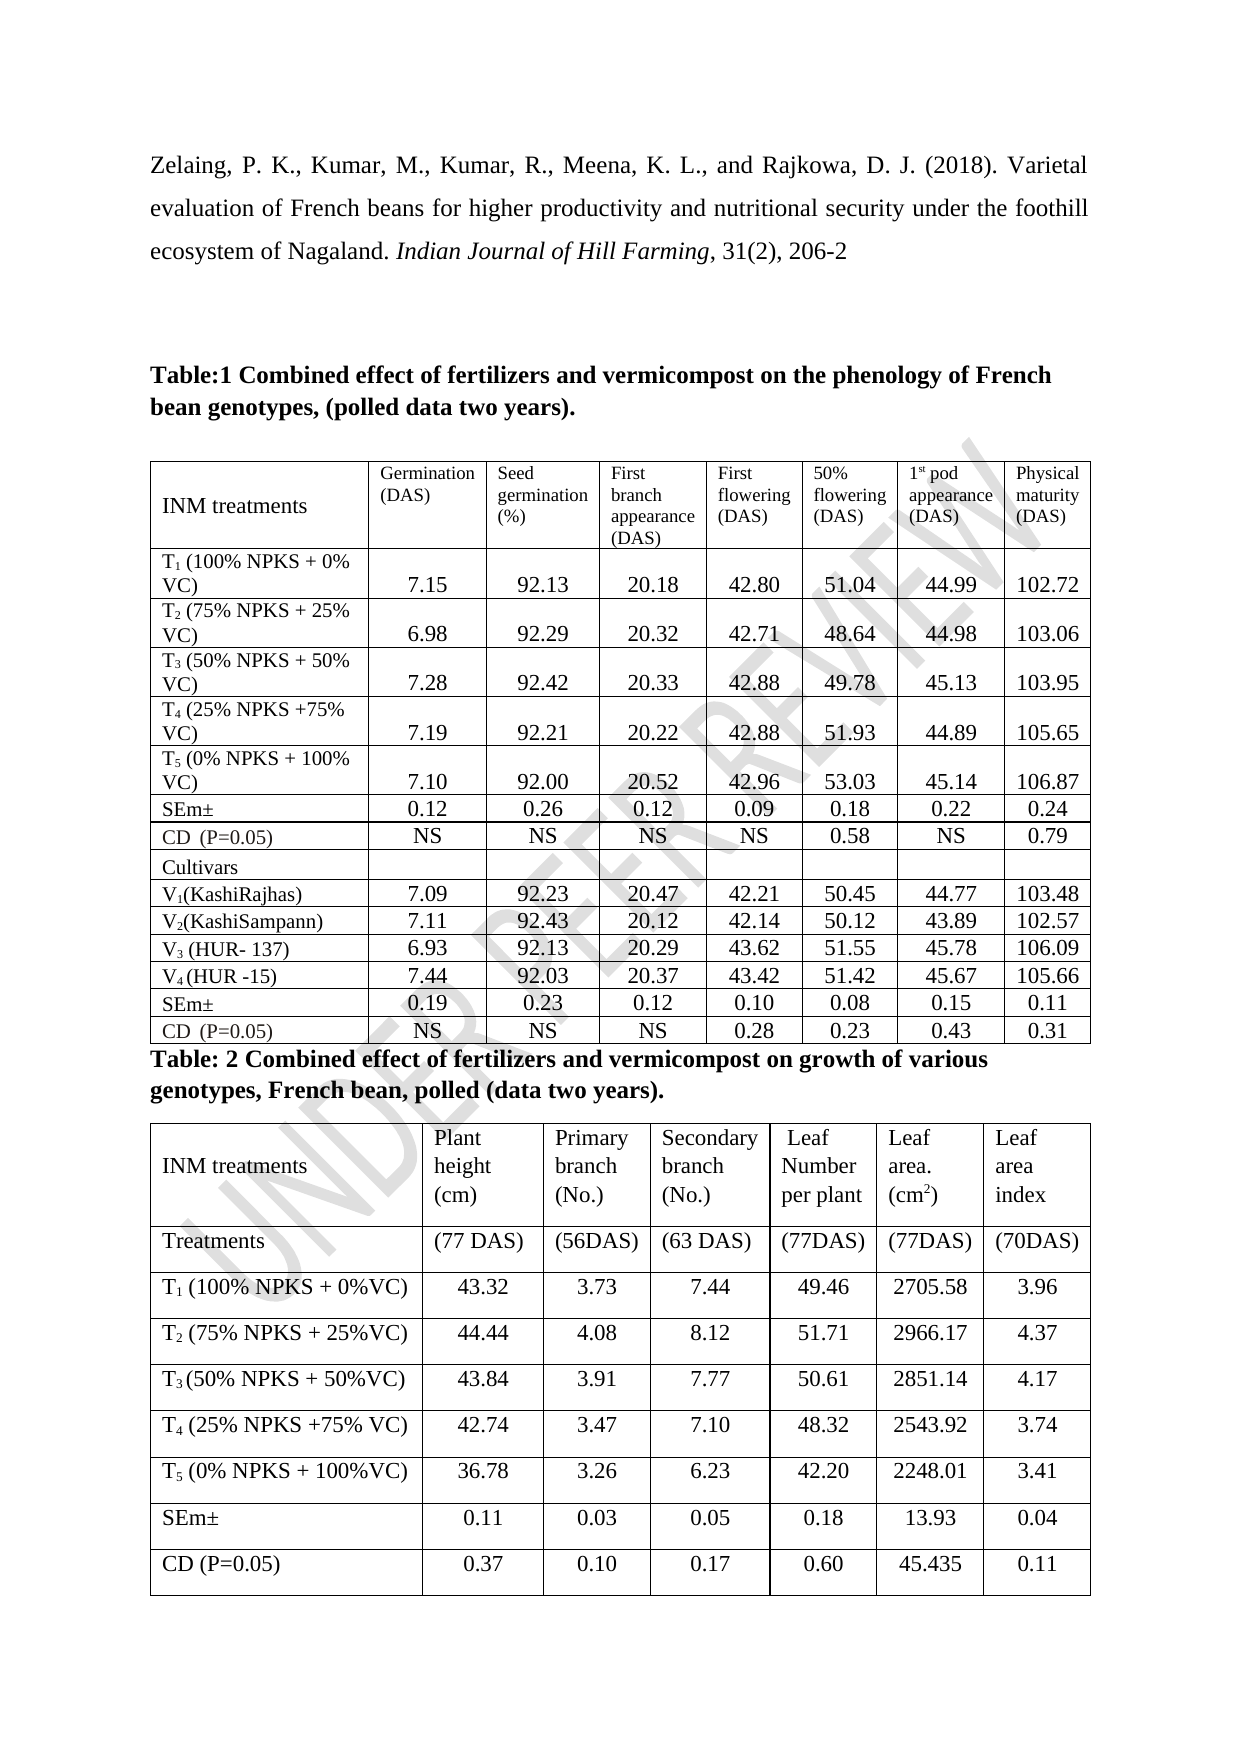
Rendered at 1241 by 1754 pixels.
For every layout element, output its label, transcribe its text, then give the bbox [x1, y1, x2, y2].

table_cell 51.55 [803, 935, 897, 961]
table_cell 2543.92 [877, 1411, 983, 1457]
table_cell 0.23 [487, 989, 599, 1016]
table_cell 7.10 [369, 746, 486, 794]
table_cell 44.89 [898, 697, 1004, 745]
table_cell (63 DAS) [651, 1227, 769, 1272]
table_cell [487, 850, 599, 879]
table_cell [803, 850, 897, 879]
table_header Secondary branch (No.) [651, 1124, 769, 1226]
table_cell 102.72 [1005, 549, 1090, 597]
table_cell 45.13 [898, 648, 1004, 696]
table_cell 0.79 [1005, 823, 1090, 849]
table_cell 0.03 [544, 1504, 650, 1549]
table_cell 92.43 [487, 907, 599, 933]
table_cell 6.93 [369, 935, 486, 961]
table_cell T2 (75% NPKS + 25% VC) [151, 599, 368, 647]
table_header 50% flowering (DAS) [803, 462, 897, 548]
table_cell 106.09 [1005, 935, 1090, 961]
table_cell 43.62 [707, 935, 802, 961]
table_header Leaf area. (cm2) [877, 1124, 983, 1226]
table_cell 0.11 [984, 1550, 1090, 1595]
table_header Primary branch (No.) [544, 1124, 650, 1226]
table_cell 0.11 [423, 1504, 543, 1549]
table_cell 4.17 [984, 1365, 1090, 1410]
table_cell 0.08 [803, 989, 897, 1016]
table_cell NS [369, 1017, 486, 1043]
table_cell (77DAS) [771, 1227, 876, 1272]
table_cell NS [487, 1017, 599, 1043]
table_cell V1(KashiRajhas) [151, 880, 368, 906]
table_cell 0.05 [651, 1504, 769, 1549]
table_cell T4 (25% NPKS +75% VC) [151, 1411, 422, 1457]
table_cell 20.52 [600, 746, 706, 794]
text Table: 2 Combined effect of fertilizers and vermicompost on growth of various genotypes, French bean, polled (data two years). [150, 1044, 1090, 1104]
table_header First flowering (DAS) [707, 462, 802, 548]
table_cell T2 (75% NPKS + 25%VC) [151, 1319, 422, 1364]
table_cell NS [600, 1017, 706, 1043]
table_cell 0.58 [803, 823, 897, 849]
table_cell 20.47 [600, 880, 706, 906]
table_cell 7.09 [369, 880, 486, 906]
table_cell NS [369, 823, 486, 849]
table_cell 8.12 [651, 1319, 769, 1364]
table_cell 0.15 [898, 989, 1004, 1016]
table_cell 0.17 [651, 1550, 769, 1595]
table_cell T1 (100% NPKS + 0%VC) [151, 1273, 422, 1318]
table_cell [707, 850, 802, 879]
table_cell 103.06 [1005, 599, 1090, 647]
table_cell 106.87 [1005, 746, 1090, 794]
table_cell 7.15 [369, 549, 486, 597]
table_cell 0.11 [1005, 989, 1090, 1016]
table_cell CD (P=0.05) [151, 823, 368, 849]
table_cell 44.98 [898, 599, 1004, 647]
table_cell CD (P=0.05) [151, 1017, 368, 1043]
table_cell 20.18 [600, 549, 706, 597]
table_cell [1005, 850, 1090, 879]
table_cell V3 (HUR- 137) [151, 935, 368, 961]
table_cell NS [600, 823, 706, 849]
table_header 1st pod appearance (DAS) [898, 462, 1004, 548]
table_cell 0.26 [487, 795, 599, 821]
table_cell 7.11 [369, 907, 486, 933]
table_cell 0.19 [369, 989, 486, 1016]
table_header INM treatments [151, 462, 368, 548]
table_cell 4.37 [984, 1319, 1090, 1364]
table_cell NS [487, 823, 599, 849]
table_cell T5 (0% NPKS + 100% VC) [151, 746, 368, 794]
table_cell 49.46 [771, 1273, 876, 1318]
table_cell 20.32 [600, 599, 706, 647]
table_cell Treatments [151, 1227, 422, 1272]
table_cell 7.77 [651, 1365, 769, 1410]
table_cell 45.435 [877, 1550, 983, 1595]
table_cell 0.23 [803, 1017, 897, 1043]
table_cell 92.00 [487, 746, 599, 794]
table_cell 3.74 [984, 1411, 1090, 1457]
table_cell NS [707, 823, 802, 849]
table_cell 92.03 [487, 962, 599, 988]
table_cell 42.88 [707, 648, 802, 696]
table_cell 20.22 [600, 697, 706, 745]
table_cell 44.99 [898, 549, 1004, 597]
table_cell 103.48 [1005, 880, 1090, 906]
table_cell 92.23 [487, 880, 599, 906]
table_cell 3.96 [984, 1273, 1090, 1318]
table_header Plant height (cm) [423, 1124, 543, 1226]
table_cell 42.71 [707, 599, 802, 647]
table_cell 0.12 [600, 795, 706, 821]
table_cell 0.24 [1005, 795, 1090, 821]
table_cell 20.33 [600, 648, 706, 696]
table_cell T5 (0% NPKS + 100%VC) [151, 1458, 422, 1503]
table_cell 2851.14 [877, 1365, 983, 1410]
table_cell 0.22 [898, 795, 1004, 821]
table_cell 3.73 [544, 1273, 650, 1318]
table_cell SEm± [151, 795, 368, 821]
table_cell 42.74 [423, 1411, 543, 1457]
table_cell 105.65 [1005, 697, 1090, 745]
table_cell [600, 850, 706, 879]
table_header INM treatments [151, 1124, 422, 1226]
table_cell 7.10 [651, 1411, 769, 1457]
table_cell 43.32 [423, 1273, 543, 1318]
table_cell 43.89 [898, 907, 1004, 933]
table_cell 0.31 [1005, 1017, 1090, 1043]
table_cell 43.42 [707, 962, 802, 988]
table_cell 51.42 [803, 962, 897, 988]
table_cell 45.14 [898, 746, 1004, 794]
table_cell 50.45 [803, 880, 897, 906]
table_cell 42.88 [707, 697, 802, 745]
table_cell 103.95 [1005, 648, 1090, 696]
table_cell 3.91 [544, 1365, 650, 1410]
table_cell 50.12 [803, 907, 897, 933]
table_cell 48.32 [771, 1411, 876, 1457]
table_cell 44.44 [423, 1319, 543, 1364]
table_cell 105.66 [1005, 962, 1090, 988]
table_header Leaf area index [984, 1124, 1090, 1226]
table_cell V4 (HUR -15) [151, 962, 368, 988]
table_cell 2705.58 [877, 1273, 983, 1318]
table_cell 0.04 [984, 1504, 1090, 1549]
table_cell 92.42 [487, 648, 599, 696]
table_cell 20.12 [600, 907, 706, 933]
table_cell 2966.17 [877, 1319, 983, 1364]
table_cell 7.44 [369, 962, 486, 988]
table_cell 20.37 [600, 962, 706, 988]
table_cell 3.26 [544, 1458, 650, 1503]
table_cell 44.77 [898, 880, 1004, 906]
table_header First branch appearance (DAS) [600, 462, 706, 548]
table_cell 45.78 [898, 935, 1004, 961]
table_cell 42.14 [707, 907, 802, 933]
table_cell 0.43 [898, 1017, 1004, 1043]
table_cell 45.67 [898, 962, 1004, 988]
table_cell 102.57 [1005, 907, 1090, 933]
table_cell SEm± [151, 989, 368, 1016]
table_cell 36.78 [423, 1458, 543, 1503]
table_cell 49.78 [803, 648, 897, 696]
table_cell (77DAS) [877, 1227, 983, 1272]
table_cell 0.37 [423, 1550, 543, 1595]
table_cell 53.03 [803, 746, 897, 794]
table_cell 0.18 [771, 1504, 876, 1549]
table_cell 92.21 [487, 697, 599, 745]
table_cell 4.08 [544, 1319, 650, 1364]
table_cell T1 (100% NPKS + 0% VC) [151, 549, 368, 597]
table_cell 42.80 [707, 549, 802, 597]
table_cell V2(KashiSampann) [151, 907, 368, 933]
table_header Seed germination (%) [487, 462, 599, 548]
table_cell 43.84 [423, 1365, 543, 1410]
table_cell [898, 850, 1004, 879]
table_header Leaf Number per plant [771, 1124, 876, 1226]
table_cell 0.09 [707, 795, 802, 821]
table_cell 0.10 [707, 989, 802, 1016]
table_cell T3 (50% NPKS + 50% VC) [151, 648, 368, 696]
table_cell 0.10 [544, 1550, 650, 1595]
table_cell 51.71 [771, 1319, 876, 1364]
table_cell T3 (50% NPKS + 50%VC) [151, 1365, 422, 1410]
table_cell 0.12 [369, 795, 486, 821]
table_cell 20.29 [600, 935, 706, 961]
table_cell 6.23 [651, 1458, 769, 1503]
table_cell [369, 850, 486, 879]
text Zelaing, P. K., Kumar, M., Kumar, R., Meena, K. L., and Rajkowa, D. J. (2018). Varietal evaluation of French beans for higher productivity and nutritional security under the foothill ecosystem of Nagaland. Indian Journal of Hill Farming, 31(2), 206-2 [150, 150, 1090, 265]
table_cell 51.93 [803, 697, 897, 745]
table_cell SEm± [151, 1504, 422, 1549]
table_cell 7.19 [369, 697, 486, 745]
table_cell 0.12 [600, 989, 706, 1016]
table_cell 42.96 [707, 746, 802, 794]
table_cell 0.18 [803, 795, 897, 821]
table_header Germination (DAS) [369, 462, 486, 548]
table_cell 92.29 [487, 599, 599, 647]
table_cell Cultivars [151, 850, 368, 879]
table_cell 7.28 [369, 648, 486, 696]
text Table:1 Combined effect of fertilizers and vermicompost on the phenology of French bean genotypes, (polled data two years). [150, 361, 1090, 420]
table_cell NS [898, 823, 1004, 849]
table_cell 6.98 [369, 599, 486, 647]
table_cell 0.28 [707, 1017, 802, 1043]
table_cell T4 (25% NPKS +75% VC) [151, 697, 368, 745]
table_cell (77 DAS) [423, 1227, 543, 1272]
table_cell 92.13 [487, 935, 599, 961]
table_cell 51.04 [803, 549, 897, 597]
table_cell 50.61 [771, 1365, 876, 1410]
table_cell 13.93 [877, 1504, 983, 1549]
table_cell 92.13 [487, 549, 599, 597]
table_cell 0.60 [771, 1550, 876, 1595]
table_cell 42.20 [771, 1458, 876, 1503]
table_cell (70DAS) [984, 1227, 1090, 1272]
table_cell 7.44 [651, 1273, 769, 1318]
table_cell 3.41 [984, 1458, 1090, 1503]
table_cell CD (P=0.05) [151, 1550, 422, 1595]
table_cell (56DAS) [544, 1227, 650, 1272]
table_cell 3.47 [544, 1411, 650, 1457]
table_cell 2248.01 [877, 1458, 983, 1503]
table_cell 48.64 [803, 599, 897, 647]
table_header Physical maturity (DAS) [1005, 462, 1090, 548]
table_cell 42.21 [707, 880, 802, 906]
